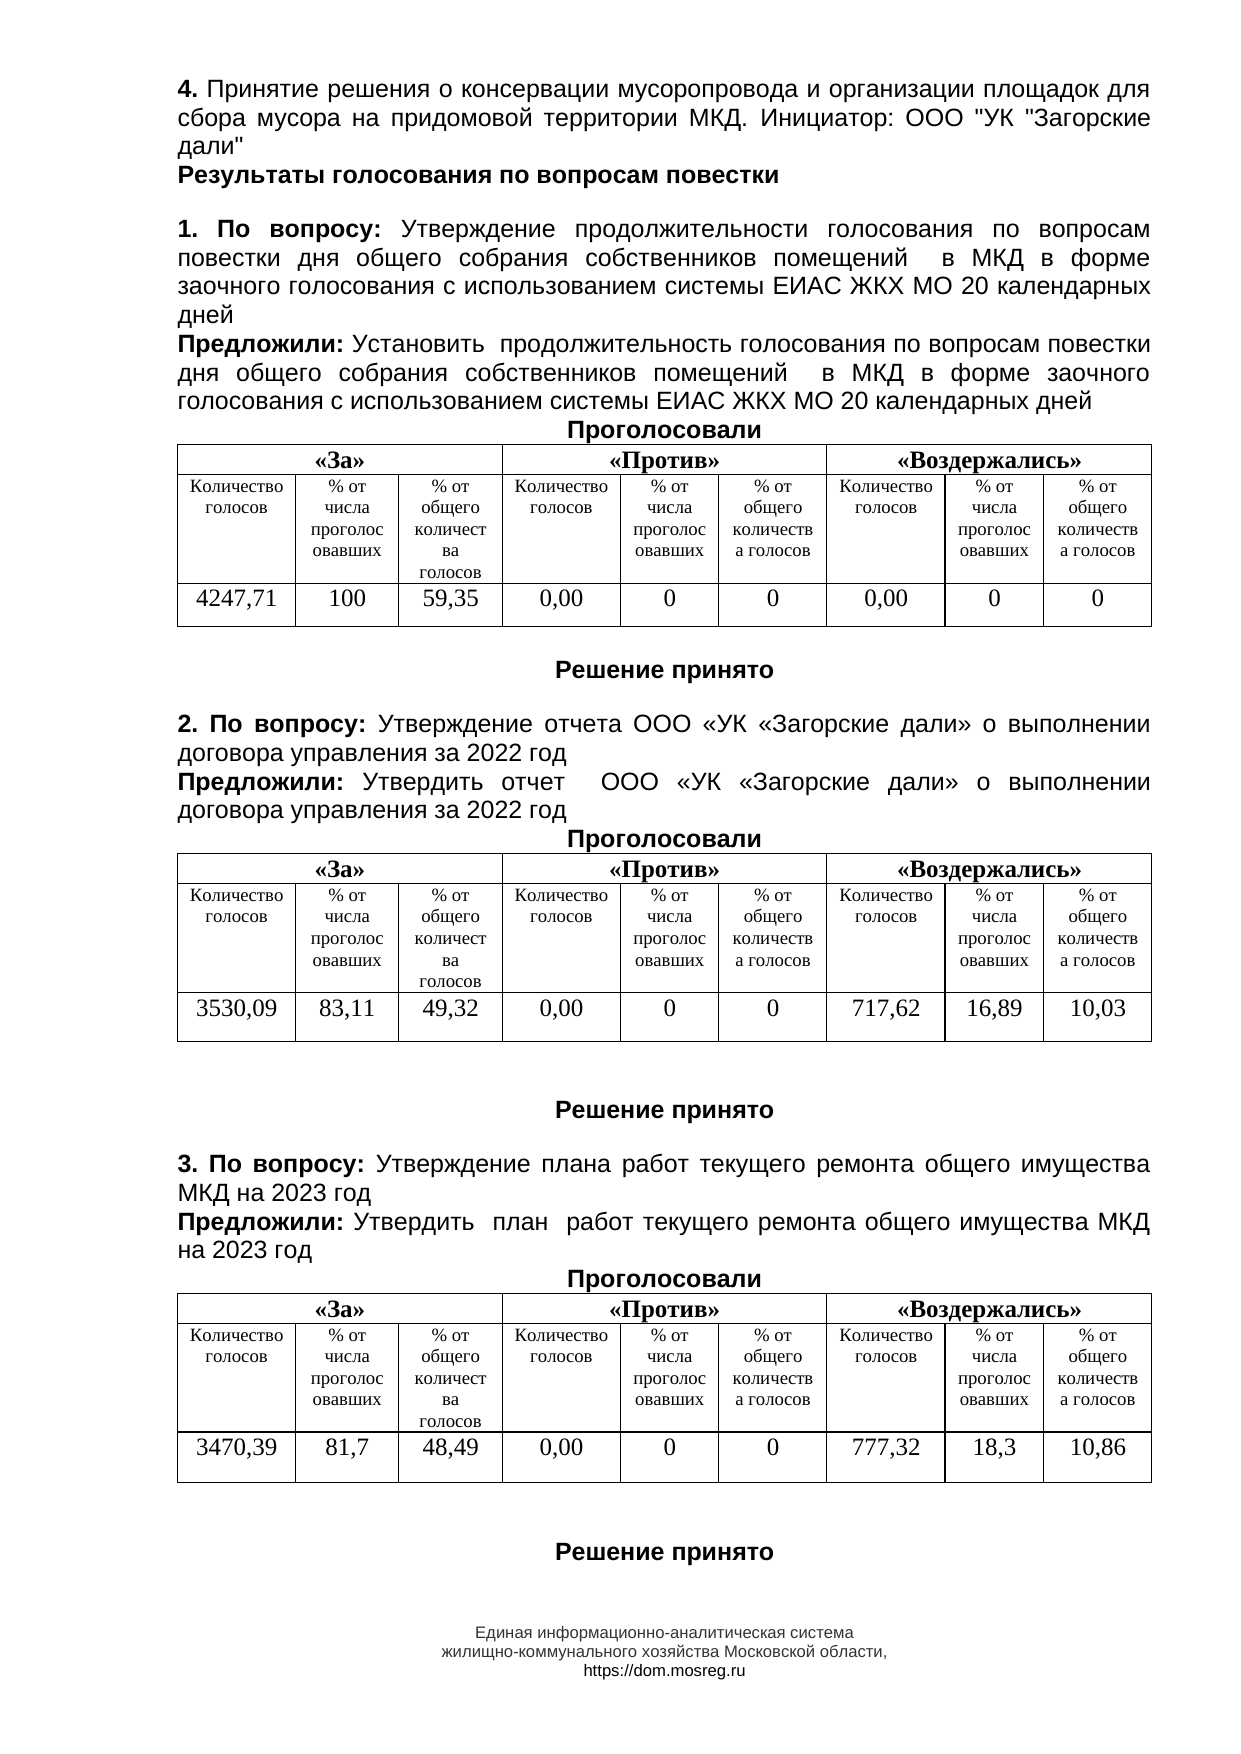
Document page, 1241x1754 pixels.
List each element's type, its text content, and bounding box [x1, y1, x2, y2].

text Результаты голосования по вопросам повестки [177, 160, 1152, 189]
table_cell % от числа проголосовавших [621, 475, 718, 582]
table_cell 0,00 [503, 993, 620, 1041]
table_cell Количество голосов [827, 475, 944, 582]
text Предложили: Утвердить план работ текущего ремонта общего имущества МКД на 2023 год [177, 1207, 1152, 1264]
table_cell 3530,09 [178, 993, 295, 1041]
table_cell Количество голосов [503, 884, 620, 992]
table_cell 49,32 [399, 993, 502, 1041]
table_cell % от общего количества голосов [399, 475, 502, 582]
table_cell 0 [1044, 584, 1151, 626]
table_cell 0 [621, 1433, 718, 1482]
table_cell 717,62 [827, 993, 944, 1041]
text Решение принято [177, 656, 1152, 684]
table_cell % от числа проголосовавших [946, 1324, 1043, 1431]
table_cell 81,7 [296, 1433, 398, 1482]
table_header «За» [178, 445, 502, 474]
table_cell 18,3 [946, 1433, 1043, 1482]
table_cell Количество голосов [178, 475, 295, 582]
table_cell % от общего количества голосов [1044, 884, 1151, 992]
table_cell 0,00 [503, 584, 620, 626]
table_cell 10,03 [1044, 993, 1151, 1041]
table_cell 100 [296, 584, 398, 626]
table_header «Против» [503, 854, 826, 883]
table_cell 0 [621, 584, 718, 626]
text Предложили: Утвердить отчет ООО «УК «Загорские дали» о выполнении договора управления за 2022 год [177, 767, 1152, 824]
table_header «За» [178, 1294, 502, 1323]
table_cell % от числа проголосовавших [946, 884, 1043, 992]
text Проголосовали [177, 1264, 1152, 1293]
table_cell Количество голосов [178, 1324, 295, 1431]
table_cell Количество голосов [827, 884, 944, 992]
table_header «Против» [503, 1294, 826, 1323]
table_header «Воздержались» [827, 445, 1151, 474]
table_cell 0,00 [827, 584, 944, 626]
table_cell % от общего количества голосов [719, 1324, 826, 1431]
table_cell 0 [719, 584, 826, 626]
table_cell 0 [946, 584, 1043, 626]
table_cell 59,35 [399, 584, 502, 626]
text Предложили: Установить продолжительность голосования по вопросам повестки дня общего собрания собственников помещений в МКД в форме заочного голосования с использованием системы ЕИАС ЖКХ МО 20 календарных дней [177, 329, 1152, 415]
table_cell % от числа проголосовавших [621, 1324, 718, 1431]
text 2. По вопросу: Утверждение отчета ООО «УК «Загорские дали» о выполнении договора управления за 2022 год [177, 709, 1152, 767]
table_cell Количество голосов [503, 1324, 620, 1431]
table_cell % от общего количества голосов [719, 884, 826, 992]
table_cell % от числа проголосовавших [621, 884, 718, 992]
table_cell % от общего количества голосов [1044, 475, 1151, 582]
table_cell 48,49 [399, 1433, 502, 1482]
table_cell Количество голосов [827, 1324, 944, 1431]
table_cell 16,89 [946, 993, 1043, 1041]
table_cell Количество голосов [178, 884, 295, 992]
table_cell % от числа проголосовавших [946, 475, 1043, 582]
table_cell % от общего количества голосов [399, 884, 502, 992]
table_header «За» [178, 854, 502, 883]
table_cell 0,00 [503, 1433, 620, 1482]
table_cell 83,11 [296, 993, 398, 1041]
text 1. По вопросу: Утверждение продолжительности голосования по вопросам повестки дня общего собрания собственников помещений в МКД в форме заочного голосования с использованием системы ЕИАС ЖКХ МО 20 календарных дней [177, 214, 1152, 329]
text 4. Принятие решения о консервации мусоропровода и организации площадок для сбора мусора на придомовой территории МКД. Инициатор: ООО "УК "Загорские дали" [177, 74, 1152, 160]
table_header «Против» [503, 445, 826, 474]
text Проголосовали [177, 415, 1152, 444]
table_cell % от числа проголосовавших [296, 475, 398, 582]
table_cell 10,86 [1044, 1433, 1151, 1482]
table_cell Количество голосов [503, 475, 620, 582]
text Решение принято [177, 1095, 1152, 1124]
table_cell 3470,39 [178, 1433, 295, 1482]
table_cell % от числа проголосовавших [296, 884, 398, 992]
table_cell 0 [621, 993, 718, 1041]
table_cell % от общего количества голосов [399, 1324, 502, 1431]
table_cell % от числа проголосовавших [296, 1324, 398, 1431]
text 3. По вопросу: Утверждение плана работ текущего ремонта общего имущества МКД на 2023 год [177, 1149, 1152, 1207]
text Проголосовали [177, 824, 1152, 853]
text Решение принято [177, 1537, 1152, 1565]
table_cell 0 [719, 1433, 826, 1482]
table_cell 0 [719, 993, 826, 1041]
table_cell 4247,71 [178, 584, 295, 626]
table_header «Воздержались» [827, 854, 1151, 883]
table_cell 777,32 [827, 1433, 944, 1482]
table_cell % от общего количества голосов [719, 475, 826, 582]
table_cell % от общего количества голосов [1044, 1324, 1151, 1431]
table_header «Воздержались» [827, 1294, 1151, 1323]
